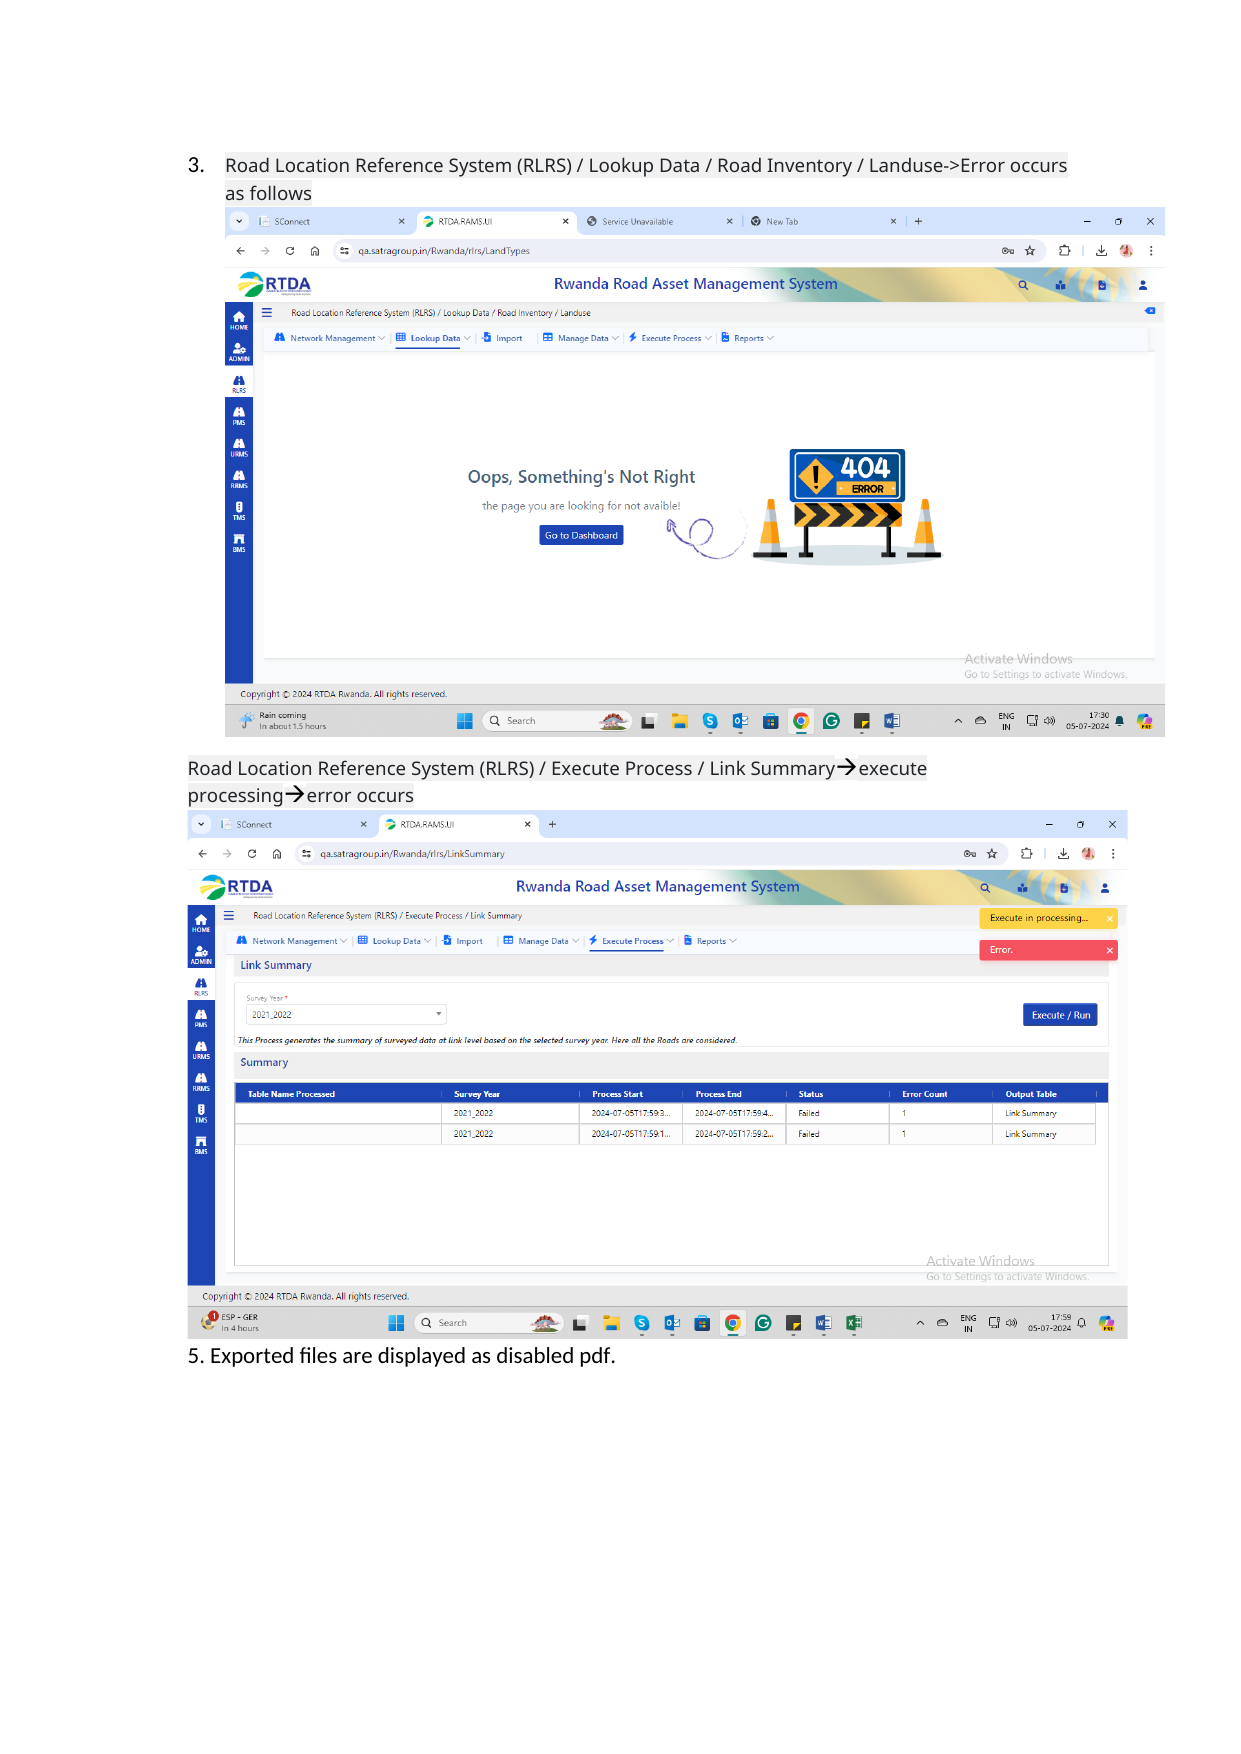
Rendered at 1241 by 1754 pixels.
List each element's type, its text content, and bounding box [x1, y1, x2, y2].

picture [187, 810, 1128, 1339]
text Road Location Reference System (RLRS) / Execute Process / Link Summaryexecute processingerror occurs5. Exported files are displayed as disabled pdf.6. Scroll down is required near exported files. [187, 755, 1090, 810]
text Road Location Reference System (RLRS) / Execute Process / Link Summaryexecute processingerror occurs5. Exported files are displayed as disabled pdf.6. Scroll down is required near exported files. [187, 1339, 1090, 1369]
picture [225, 207, 1166, 737]
